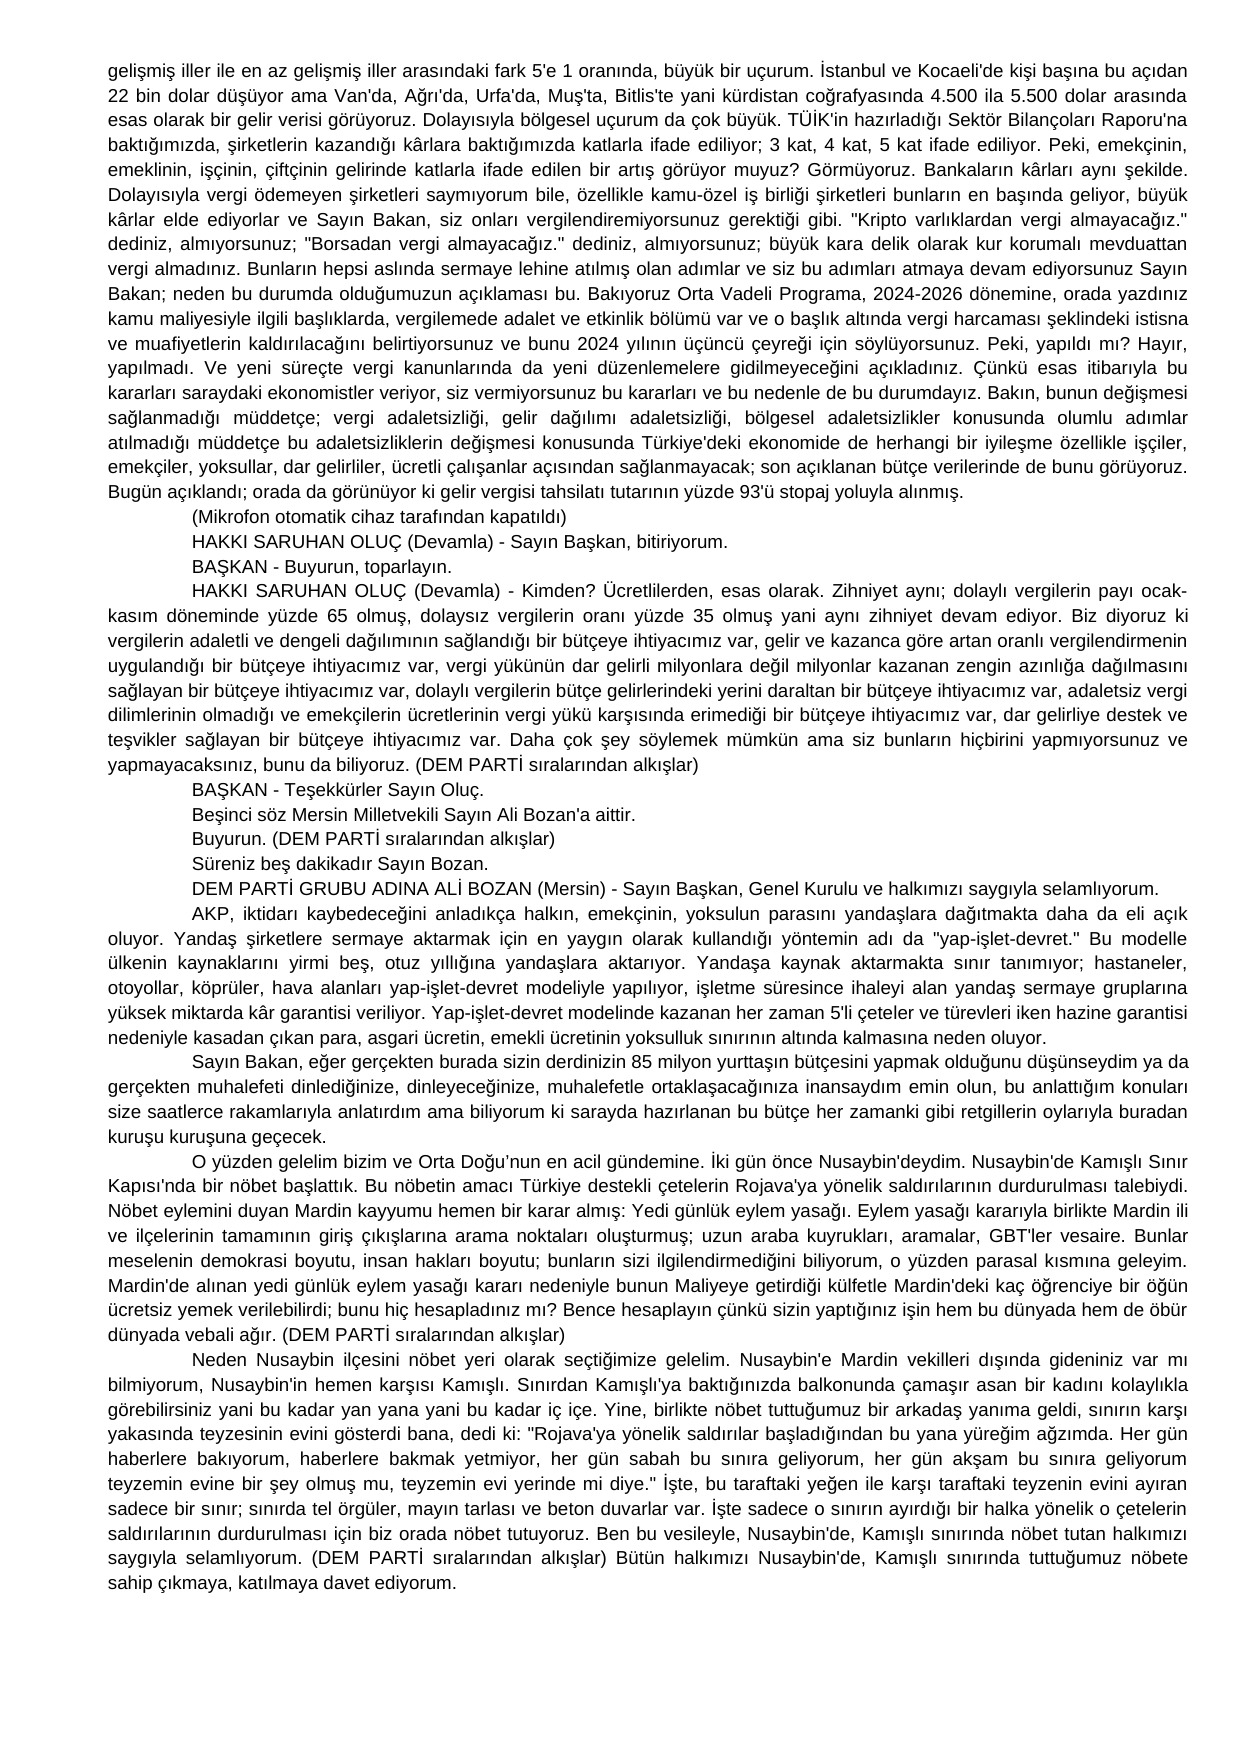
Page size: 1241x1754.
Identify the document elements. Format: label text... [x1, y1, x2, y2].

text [108, 60, 1189, 503]
text DEM PARTİ GRUBU ADINA ALİ BOZAN (Mersin) - Sayın Başkan, Genel Kurulu ve halkımızı saygıyla selamlıyorum. [108, 878, 1189, 899]
text O yüzden gelelim bizim ve Orta Doğu’nun en acil gündemine. İki gün önce Nusaybin'deydim. Nusaybin'de Kamışlı Sınır Kapısı'nda bir nöbet başlattık. Bu nöbetin amacı Türkiye destekli çetelerin Rojava'ya yönelik saldırılarının durdurulması talebiydi. Nöbet eylemini duyan Mardin kayyumu hemen bir karar almış: Yedi günlük eylem yasağı. Eylem yasağı kararıyla birlikte Mardin ili ve ilçelerinin tamamının giriş çıkışlarına arama noktaları oluşturmuş; uzun araba kuyrukları, aramalar, GBT'ler vesaire. Bunlar meselenin demokrasi boyutu, insan hakları boyutu; bunların sizi ilgilendirmediğini biliyorum, o yüzden parasal kısmına geleyim. Mardin'de alınan yedi günlük eylem yasağı kararı nedeniyle bunun Maliyeye getirdiği külfetle Mardin'deki kaç öğrenciye bir öğün ücretsiz yemek verilebilirdi; bunu hiç hesapladınız mı? Bence hesaplayın çünkü sizin yaptığınız işin hem bu dünyada hem de öbür dünyada vebali ağır. (DEM PARTİ sıralarından alkışlar) [108, 1151, 1189, 1346]
text BAŞKAN - Buyurun, toparlayın. [108, 556, 1189, 577]
text (Mikrofon otomatik cihaz tarafından kapatıldı) [108, 506, 1189, 527]
text Buyurun. (DEM PARTİ sıralarından alkışlar) [108, 828, 1189, 850]
text Beşinci söz Mersin Milletvekili Sayın Ali Bozan'a aittir. [108, 803, 1189, 825]
text Sayın Bakan, eğer gerçekten burada sizin derdinizin 85 milyon yurttaşın bütçesini yapmak olduğunu düşünseydim ya da gerçekten muhalefeti dinlediğinize, dinleyeceğinize, muhalefetle ortaklaşacağınıza inansaydım emin olun, bu anlattığım konuları size saatlerce rakamlarıyla anlatırdım ama biliyorum ki sarayda hazırlanan bu bütçe her zamanki gibi retgillerin oylarıyla buradan kuruşu kuruşuna geçecek. [108, 1051, 1189, 1147]
text Neden Nusaybin ilçesini nöbet yeri olarak seçtiğimize gelelim. Nusaybin'e Mardin vekilleri dışında gideniniz var mı bilmiyorum, Nusaybin'in hemen karşısı Kamışlı. Sınırdan Kamışlı'ya baktığınızda balkonunda çamaşır asan bir kadını kolaylıkla görebilirsiniz yani bu kadar yan yana yani bu kadar iç içe. Yine, birlikte nöbet tuttuğumuz bir arkadaş yanıma geldi, sınırın karşı yakasında teyzesinin evini gösterdi bana, dedi ki: "Rojava'ya yönelik saldırılar başladığından bu yana yüreğim ağzımda. Her gün haberlere bakıyorum, haberlere bakmak yetmiyor, her gün sabah bu sınıra geliyorum, her gün akşam bu sınıra geliyorum teyzemin evine bir şey olmuş mu, teyzemin evi yerinde mi diye." İşte, bu taraftaki yeğen ile karşı taraftaki teyzenin evini ayıran sadece bir sınır; sınırda tel örgüler, mayın tarlası ve beton duvarlar var. İşte sadece o sınırın ayırdığı bir halka yönelik o çetelerin saldırılarının durdurulması için biz orada nöbet tutuyoruz. Ben bu vesileyle, Nusaybin'de, Kamışlı sınırında nöbet tutan halkımızı saygıyla selamlıyorum. (DEM PARTİ sıralarından alkışlar) Bütün halkımızı Nusaybin'de, Kamışlı sınırında tuttuğumuz nöbete sahip çıkmaya, katılmaya davet ediyorum. [108, 1349, 1189, 1593]
text Süreniz beş dakikadır Sayın Bozan. [108, 853, 1189, 874]
text HAKKI SARUHAN OLUÇ (Devamla) - Kimden? Ücretlilerden, esas olarak. Zihniyet aynı; dolaylı vergilerin payı ocak-kasım döneminde yüzde 65 olmuş, dolaysız vergilerin oranı yüzde 35 olmuş yani aynı zihniyet devam ediyor. Biz diyoruz ki vergilerin adaletli ve dengeli dağılımının sağlandığı bir bütçeye ihtiyacımız var, gelir ve kazanca göre artan oranlı vergilendirmenin uygulandığı bir bütçeye ihtiyacımız var, vergi yükünün dar gelirli milyonlara değil milyonlar kazanan zengin azınlığa dağılmasını sağlayan bir bütçeye ihtiyacımız var, dolaylı vergilerin bütçe gelirlerindeki yerini daraltan bir bütçeye ihtiyacımız var, adaletsiz vergi dilimlerinin olmadığı ve emekçilerin ücretlerinin vergi yükü karşısında erimediği bir bütçeye ihtiyacımız var, dar gelirliye destek ve teşvikler sağlayan bir bütçeye ihtiyacımız var. Daha çok şey söylemek mümkün ama siz bunların hiçbirini yapmıyorsunuz ve yapmayacaksınız, bunu da biliyoruz. (DEM PARTİ sıralarından alkışlar) [108, 580, 1189, 775]
text HAKKI SARUHAN OLUÇ (Devamla) - Sayın Başkan, bitiriyorum. [108, 531, 1189, 552]
text AKP, iktidarı kaybedeceğini anladıkça halkın, emekçinin, yoksulun parasını yandaşlara dağıtmakta daha da eli açık oluyor. Yandaş şirketlere sermaye aktarmak için en yaygın olarak kullandığı yöntemin adı da "yap-işlet-devret." Bu modelle ülkenin kaynaklarını yirmi beş, otuz yıllığına yandaşlara aktarıyor. Yandaşa kaynak aktarmakta sınır tanımıyor; hastaneler, otoyollar, köprüler, hava alanları yap-işlet-devret modeliyle yapılıyor, işletme süresince ihaleyi alan yandaş sermaye gruplarına yüksek miktarda kâr garantisi veriliyor. Yap-işlet-devret modelinde kazanan her zaman 5'li çeteler ve türevleri iken hazine garantisi nedeniyle kasadan çıkan para, asgari ücretin, emekli ücretinin yoksulluk sınırının altında kalmasına neden oluyor. [108, 903, 1189, 1048]
text BAŞKAN - Teşekkürler Sayın Oluç. [108, 779, 1189, 800]
